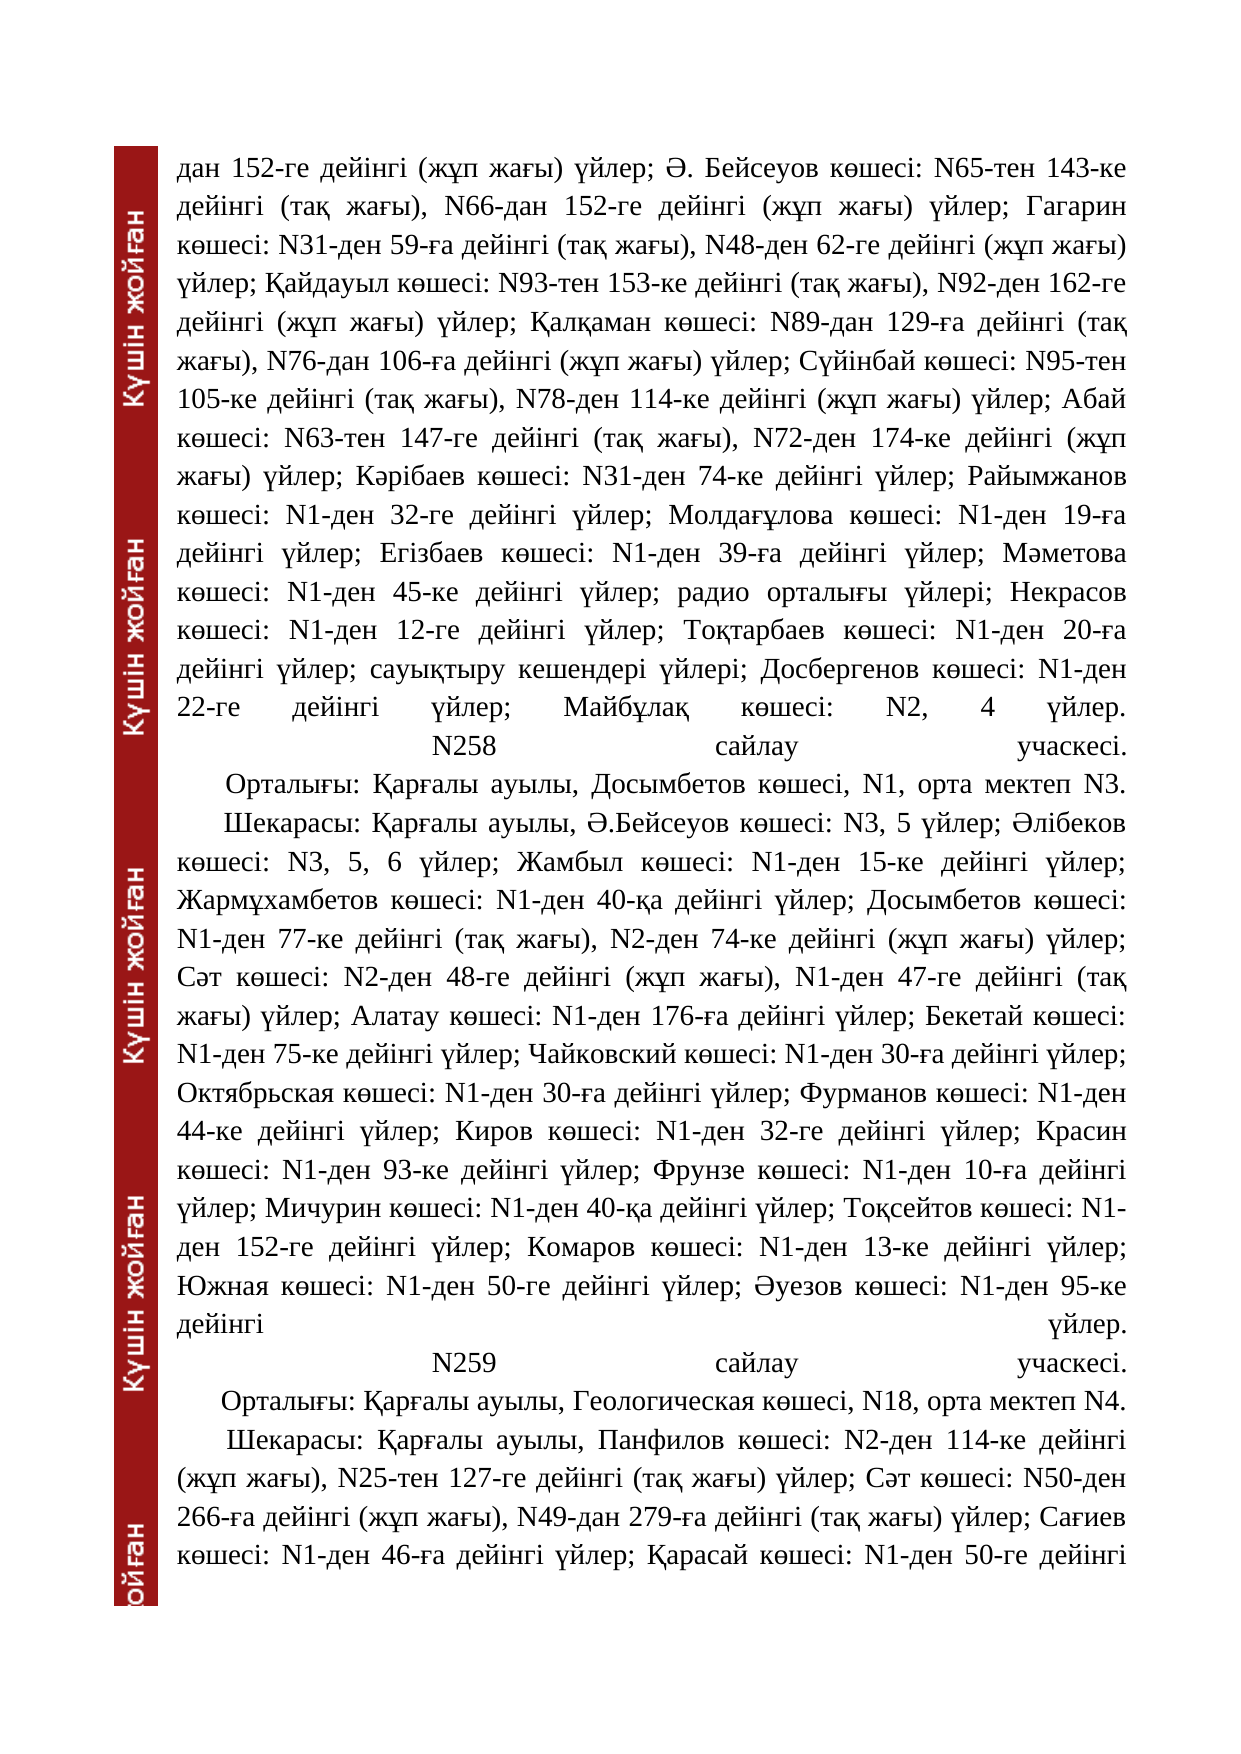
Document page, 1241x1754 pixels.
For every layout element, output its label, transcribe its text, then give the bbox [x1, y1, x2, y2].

picture [114, 146, 158, 150]
picture [114, 1571, 158, 1606]
